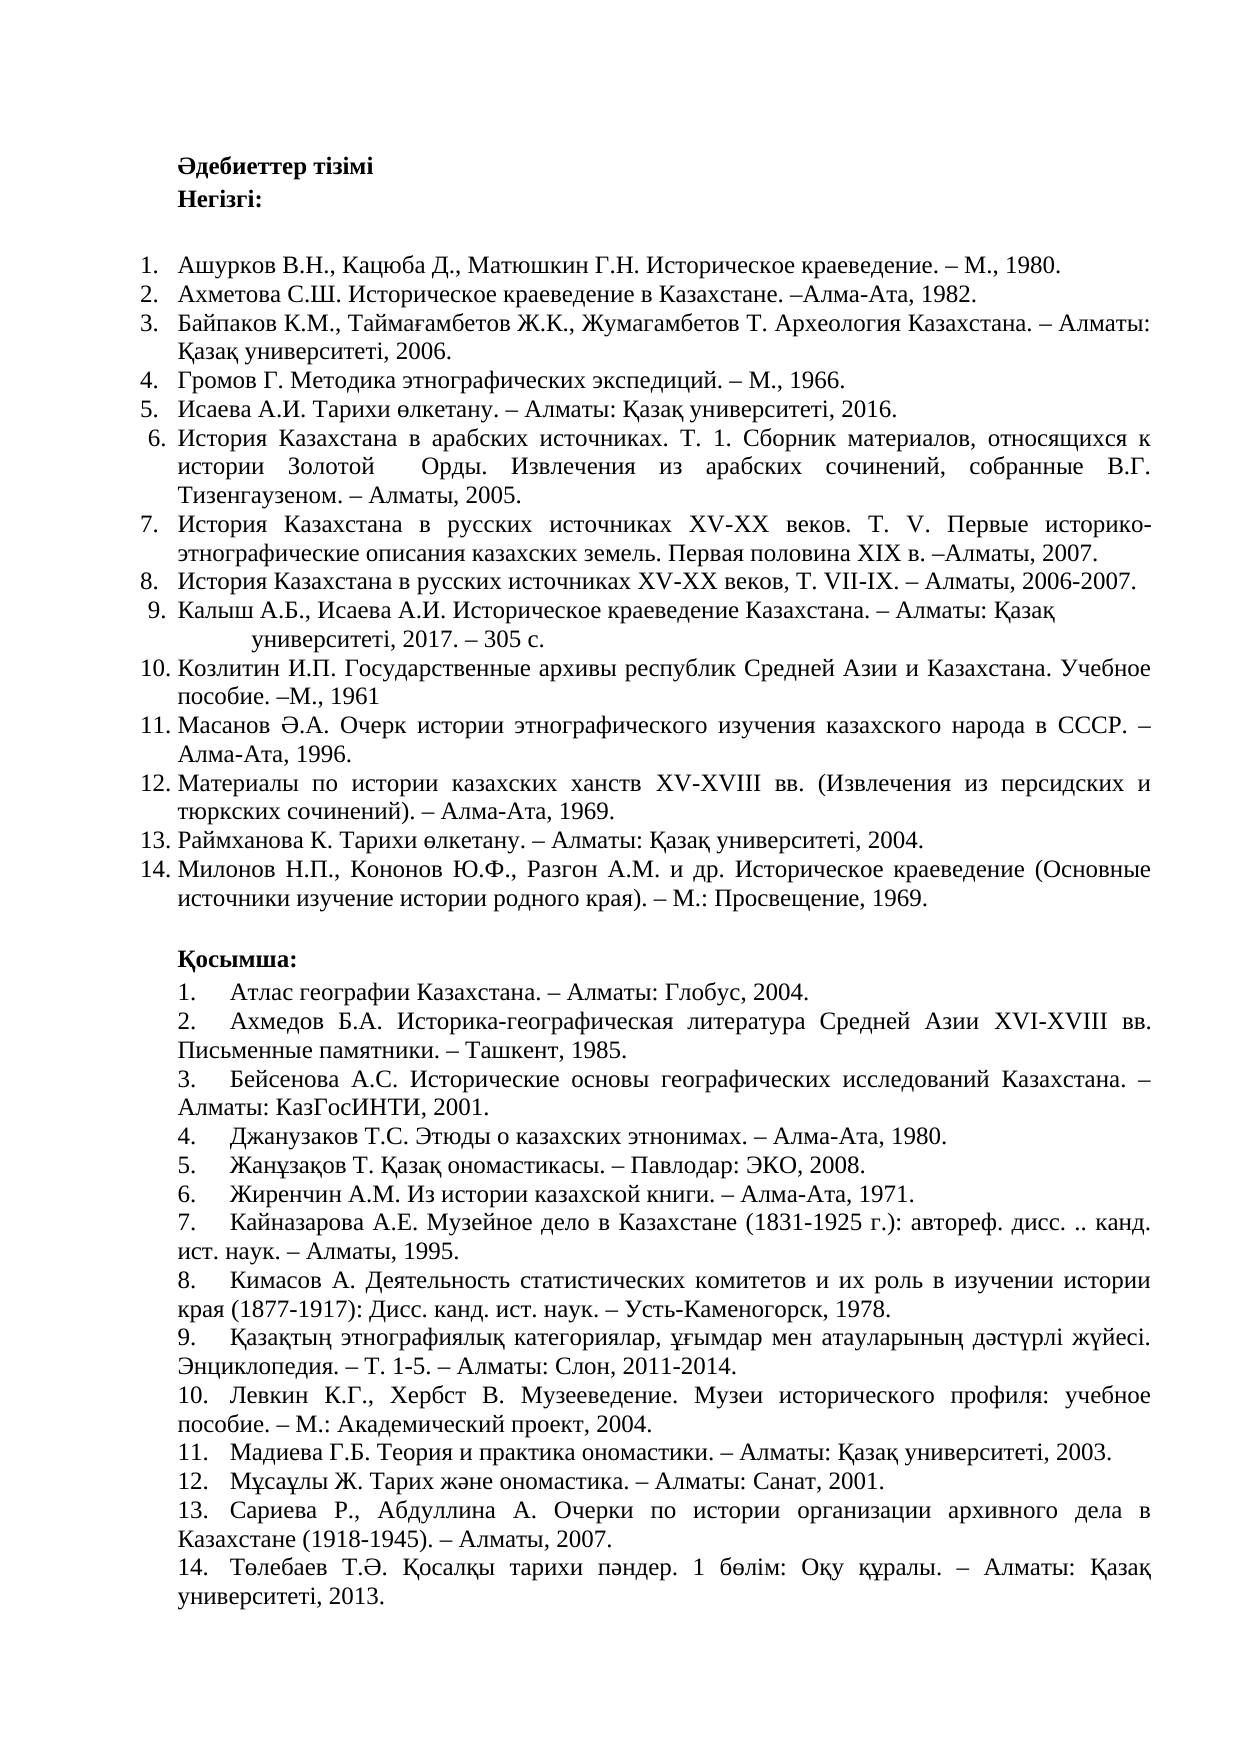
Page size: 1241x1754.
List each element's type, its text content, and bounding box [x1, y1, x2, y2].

list Кимасов А. Деятельность статистических комитетов и их роль в изучении истории края (1877-1917): Дисс. канд. ист. наук. – Усть-Каменогорск, 1978. [177, 1265, 1152, 1322]
list Кайназарова А.Е. Музейное дело в Казахстане (1831-1925 г.): автореф. дисс. .. канд. ист. наук. – Алматы, 1995. [177, 1207, 1152, 1265]
list Жанұзақов Т. Қазақ ономастикасы. – Павлодар: ЭКО, 2008. [177, 1150, 1152, 1179]
list Громов Г. Методика этнографических экспедиций. – М., 1966. [140, 365, 1152, 394]
list Қазақтың этнографиялық категориялар, ұғымдар мен атауларының дәстүрлі жүйесі. Энциклопедия. – Т. 1-5. – Алматы: Слон, 2011-2014. [177, 1322, 1152, 1380]
list История Казахстана в русских источниках XV-XX веков, Т. VII-IX. – Алматы, 2006-2007. [140, 566, 1152, 595]
list Материалы по истории казахских ханств XV-XVIII вв. (Извлечения из персидских и тюркских сочинений). – Алма-Ата, 1969. [140, 768, 1152, 825]
text Әдебиеттер тізімі [177, 151, 1152, 180]
list Калыш А.Б., Исаева А.И. Историческое краеведение Казахстана. – Алматы: Қазақ университеті, 2017. – 305 с. [148, 595, 1152, 653]
list Бейсенова А.С. Исторические основы географических исследований Казахстана. – Алматы: КазГосИНТИ, 2001. [177, 1064, 1152, 1121]
list Сариева Р., Абдуллина А. Очерки по истории организации архивного дела в Казахстане (1918-1945). – Алматы, 2007. [177, 1495, 1152, 1552]
text Негізгі: [177, 184, 1152, 213]
list Ахмедов Б.А. Историка-географическая литература Средней Азии XVI-XVIII вв. Письменные памятники. – Ташкент, 1985. [177, 1006, 1152, 1064]
list Масанов Ә.А. Очерк истории этнографического изучения казахского народа в СССР. – Алма-Ата, 1996. [140, 710, 1152, 768]
list История Казахстана в арабских источниках. Т. 1. Сборник материалов, относящихся к истории Золотой Орды. Извлечения из арабских сочинений, собранные В.Г. Тизенгаузеном. – Алматы, 2005. [148, 423, 1152, 509]
list Атлас географии Казахстана. – Алматы: Глобус, 2004. [177, 977, 1152, 1006]
list Мұсаұлы Ж. Тарих және ономастика. – Алматы: Санат, 2001. [177, 1466, 1152, 1495]
list Исаева А.И. Тарихи өлкетану. – Алматы: Қазақ университеті, 2016. [140, 394, 1152, 423]
list Левкин К.Г., Хербст В. Музееведение. Музеи исторического профиля: учебное пособие. – М.: Академический проект, 2004. [177, 1380, 1152, 1437]
text Қосымша: [177, 944, 1152, 973]
list Байпаков К.М., Таймағамбетов Ж.К., Жумагамбетов Т. Археология Казахстана. – Алматы: Қазақ университеті, 2006. [140, 308, 1152, 365]
list Джанузаков Т.С. Этюды о казахских этнонимах. – Алма-Ата, 1980. [177, 1121, 1152, 1150]
list Жиренчин А.М. Из истории казахской книги. – Алма-Ата, 1971. [177, 1179, 1152, 1207]
list Раймханова К. Тарихи өлкетану. – Алматы: Қазақ университеті, 2004. [140, 825, 1152, 854]
list Милонов Н.П., Кононов Ю.Ф., Разгон А.М. и др. Историческое краеведение (Основные источники изучение истории родного края). – М.: Просвещение, 1969. [140, 854, 1152, 911]
list Төлебаев Т.Ә. Қосалқы тарихи пәндер. 1 бөлім: Оқу құралы. – Алматы: Қазақ университеті, 2013. [177, 1552, 1152, 1610]
list Мадиева Г.Б. Теория и практика ономастики. – Алматы: Қазақ университеті, 2003. [177, 1437, 1152, 1466]
list Ашурков В.Н., Кацюба Д., Матюшкин Г.Н. Историческое краеведение. – М., 1980. [140, 250, 1152, 279]
list История Казахстана в русских источниках XV-XX веков. Т. V. Первые историко-этнографические описания казахских земель. Первая половина ХІХ в. –Алматы, 2007. [140, 509, 1152, 566]
list Козлитин И.П. Государственные архивы республик Средней Азии и Казахстана. Учебное пособие. –М., 1961 [140, 653, 1152, 710]
list Ахметова С.Ш. Историческое краеведение в Казахстане. –Алма-Ата, 1982. [140, 279, 1152, 308]
